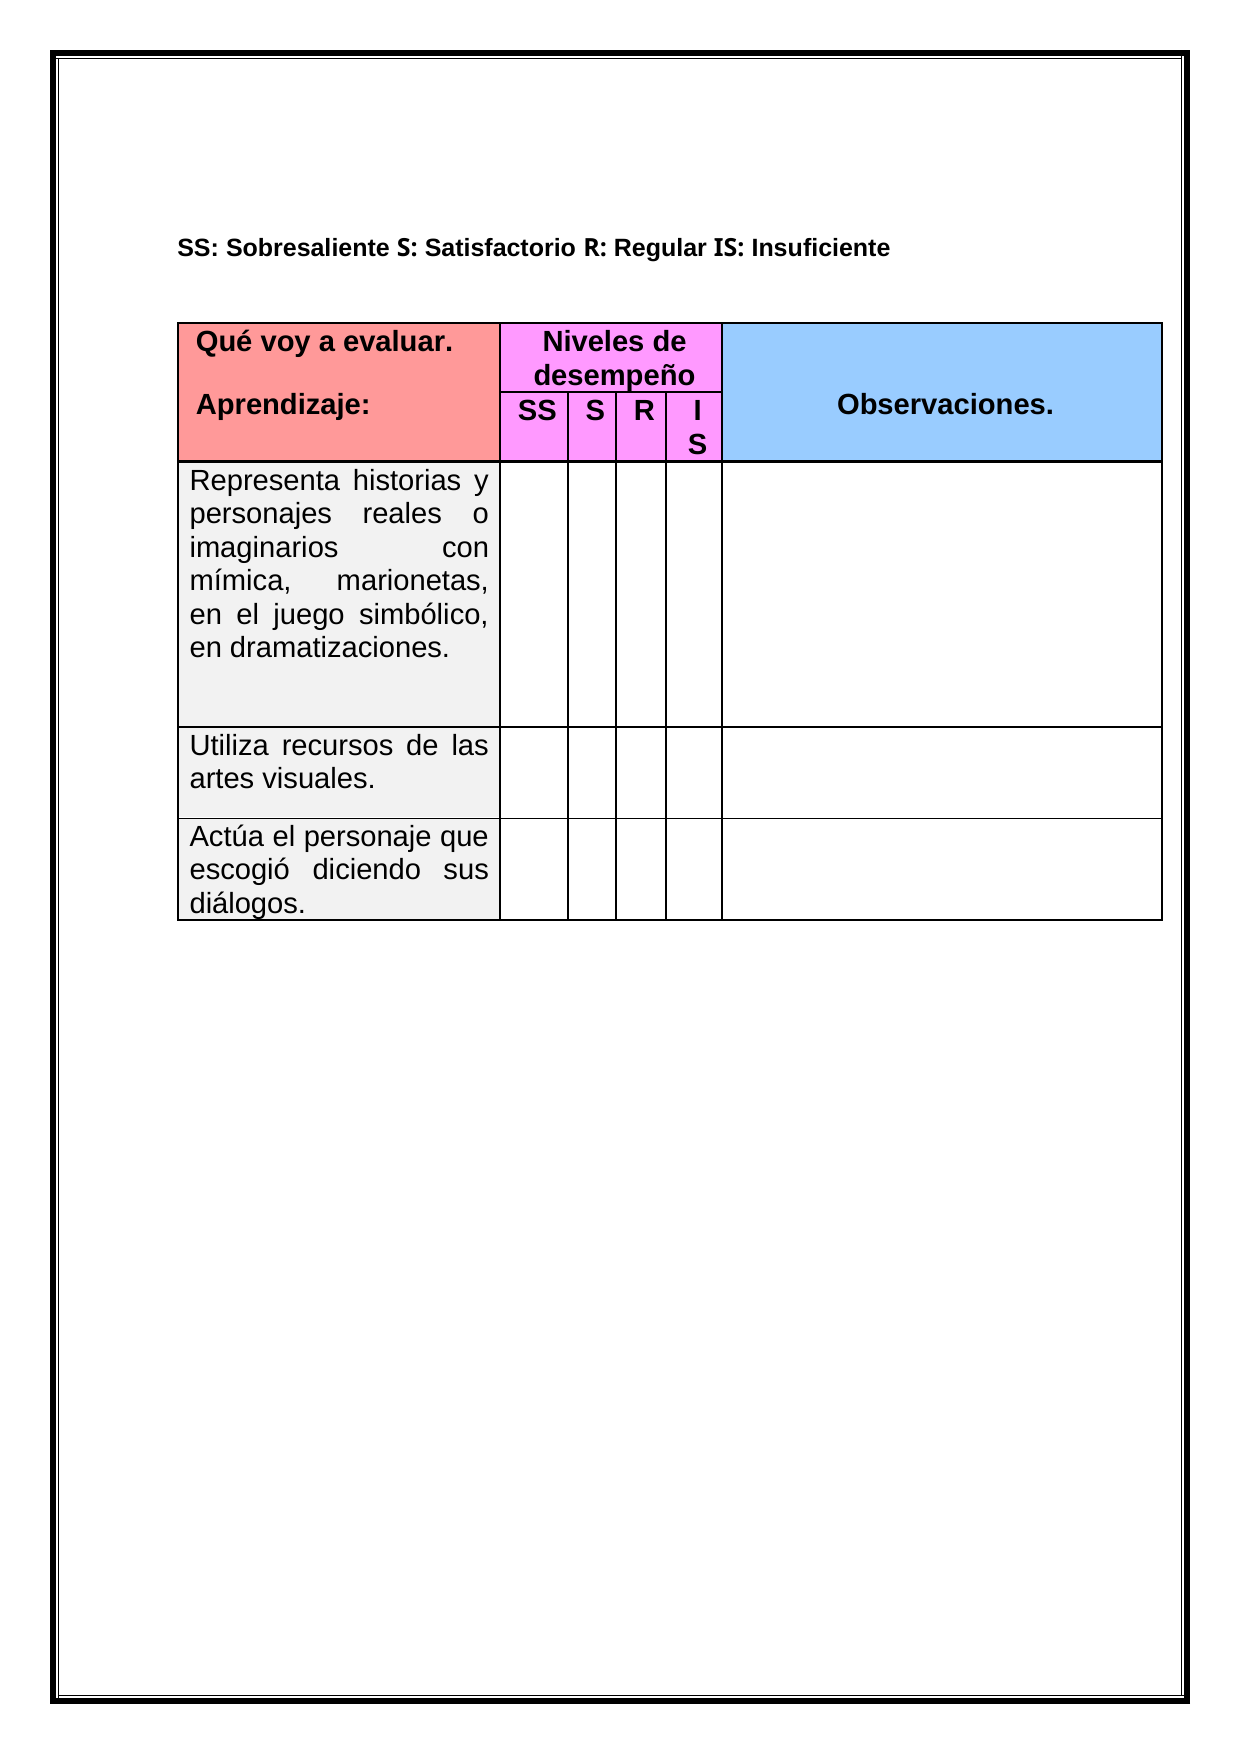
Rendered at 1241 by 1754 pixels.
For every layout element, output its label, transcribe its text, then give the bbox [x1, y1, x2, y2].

table_cell [617, 819, 665, 919]
table_cell [667, 819, 721, 919]
table_cell [569, 819, 615, 919]
table_cell [501, 819, 567, 919]
table_cell Utiliza recursos de las artes visuales. [179, 728, 499, 817]
table_cell [723, 463, 1161, 726]
table_cell [569, 463, 615, 726]
table_cell [723, 819, 1161, 919]
table_cell [501, 463, 567, 726]
table_cell [617, 463, 665, 726]
table_cell R [617, 393, 665, 460]
table_header Observaciones. [723, 324, 1161, 460]
table_cell IS [667, 393, 721, 460]
table_cell Actúa el personaje que escogió diciendo sus diálogos. [179, 819, 499, 919]
table_header Niveles de desempeño [501, 324, 721, 391]
table_cell Representa historias y personajes reales o imaginarios con mímica, marionetas, en el juego simbólico, en dramatizaciones. [179, 463, 499, 726]
table_cell [667, 463, 721, 726]
table_cell [501, 728, 567, 817]
text SS: Sobresaliente S: Satisfactorio R: Regular IS: Insuficiente [177, 230, 1063, 264]
table_cell SS [501, 393, 567, 460]
table_cell [617, 728, 665, 817]
table_cell [569, 728, 615, 817]
table_cell [667, 728, 721, 817]
table_cell S [569, 393, 615, 460]
table_cell [723, 728, 1161, 817]
table_header Qué voy a evaluar. Aprendizaje: [179, 324, 499, 460]
